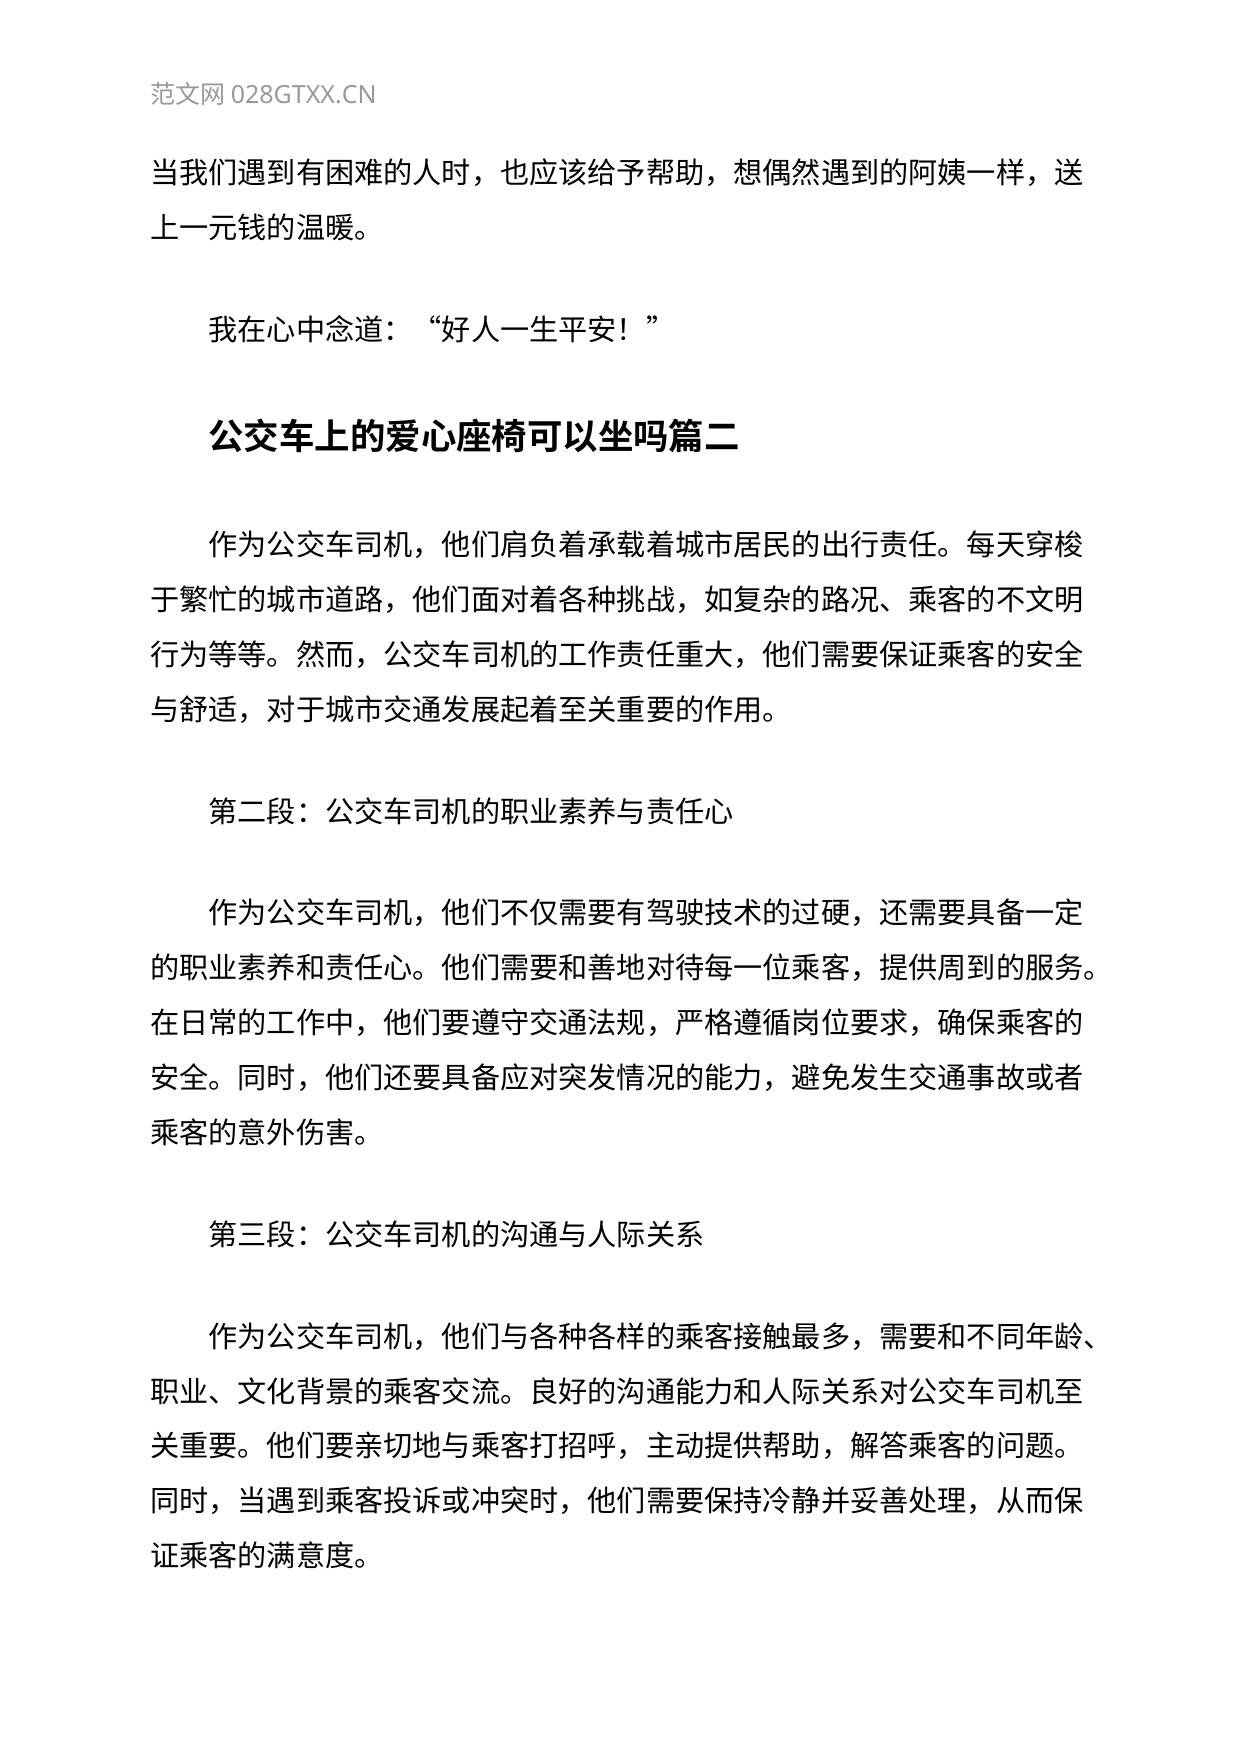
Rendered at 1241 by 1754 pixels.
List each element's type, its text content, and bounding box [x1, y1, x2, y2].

text 作为公交车司机，他们与各种各样的乘客接触最多，需要和不同年龄、职业、文化背景的乘客交流。良好的沟通能力和人际关系对公交车司机至关重要。他们要亲切地与乘客打招呼，主动提供帮助，解答乘客的问题。同时，当遇到乘客投诉或冲突时，他们需要保持冷静并妥善处理，从而保证乘客的满意度。 [150, 1313, 1090, 1575]
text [150, 150, 1090, 247]
text 第二段：公交车司机的职业素养与责任心 [150, 788, 1090, 831]
text 我在心中念道：“好人一生平安！” [150, 307, 1090, 349]
text 公交车上的爱心座椅可以坐吗篇二 [150, 408, 1090, 460]
text 作为公交车司机，他们不仅需要有驾驶技术的过硬，还需要具备一定的职业素养和责任心。他们需要和善地对待每一位乘客，提供周到的服务。在日常的工作中，他们要遵守交通法规，严格遵循岗位要求，确保乘客的安全。同时，他们还要具备应对突发情况的能力，避免发生交通事故或者乘客的意外伤害。 [150, 890, 1090, 1152]
text 第三段：公交车司机的沟通与人际关系 [150, 1211, 1090, 1254]
text 作为公交车司机，他们肩负着承载着城市居民的出行责任。每天穿梭于繁忙的城市道路，他们面对着各种挑战，如复杂的路况、乘客的不文明行为等等。然而，公交车司机的工作责任重大，他们需要保证乘客的安全与舒适，对于城市交通发展起着至关重要的作用。 [150, 522, 1090, 729]
